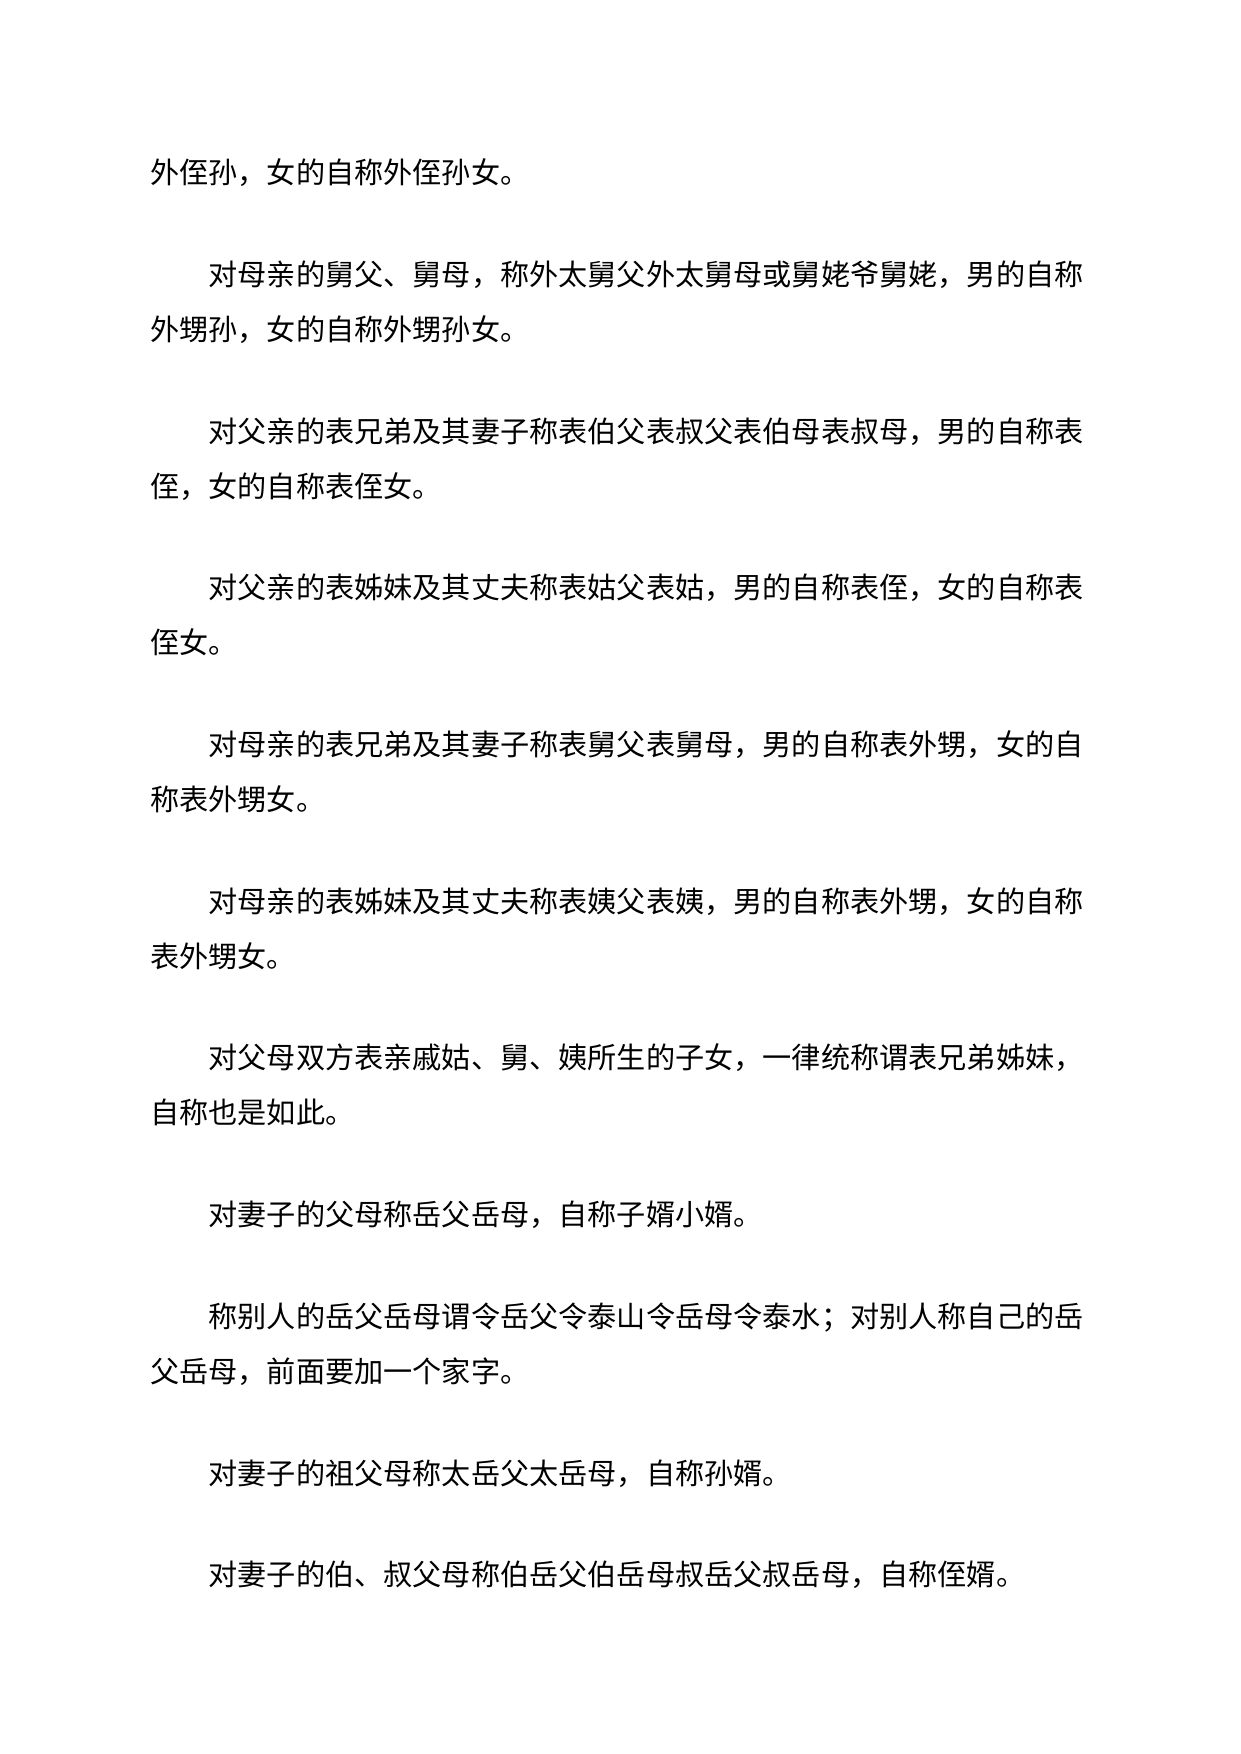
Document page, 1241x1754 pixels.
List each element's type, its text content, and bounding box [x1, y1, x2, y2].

text 对父亲的表兄弟及其妻子称表伯父表叔父表伯母表叔母，男的自称表侄，女的自称表侄女。 [150, 408, 1090, 506]
text 称别人的岳父岳母谓令岳父令泰山令岳母令泰水；对别人称自己的岳父岳母，前面要加一个家字。 [150, 1293, 1090, 1391]
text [150, 150, 1090, 192]
text 对父母双方表亲戚姑、舅、姨所生的子女，一律统称谓表兄弟姊妹，自称也是如此。 [150, 1035, 1090, 1132]
text 对妻子的父母称岳父岳母，自称子婿小婿。 [150, 1192, 1090, 1234]
text 对父亲的表姊妹及其丈夫称表姑父表姑，男的自称表侄，女的自称表侄女。 [150, 565, 1090, 662]
text 对妻子的祖父母称太岳父太岳母，自称孙婿。 [150, 1450, 1090, 1492]
text 对妻子的伯、叔父母称伯岳父伯岳母叔岳父叔岳母，自称侄婿。 [150, 1552, 1090, 1594]
text 对母亲的表兄弟及其妻子称表舅父表舅母，男的自称表外甥，女的自称表外甥女。 [150, 722, 1090, 819]
text 对母亲的表姊妹及其丈夫称表姨父表姨，男的自称表外甥，女的自称表外甥女。 [150, 878, 1090, 976]
text 对母亲的舅父、舅母，称外太舅父外太舅母或舅姥爷舅姥，男的自称外甥孙，女的自称外甥孙女。 [150, 252, 1090, 349]
